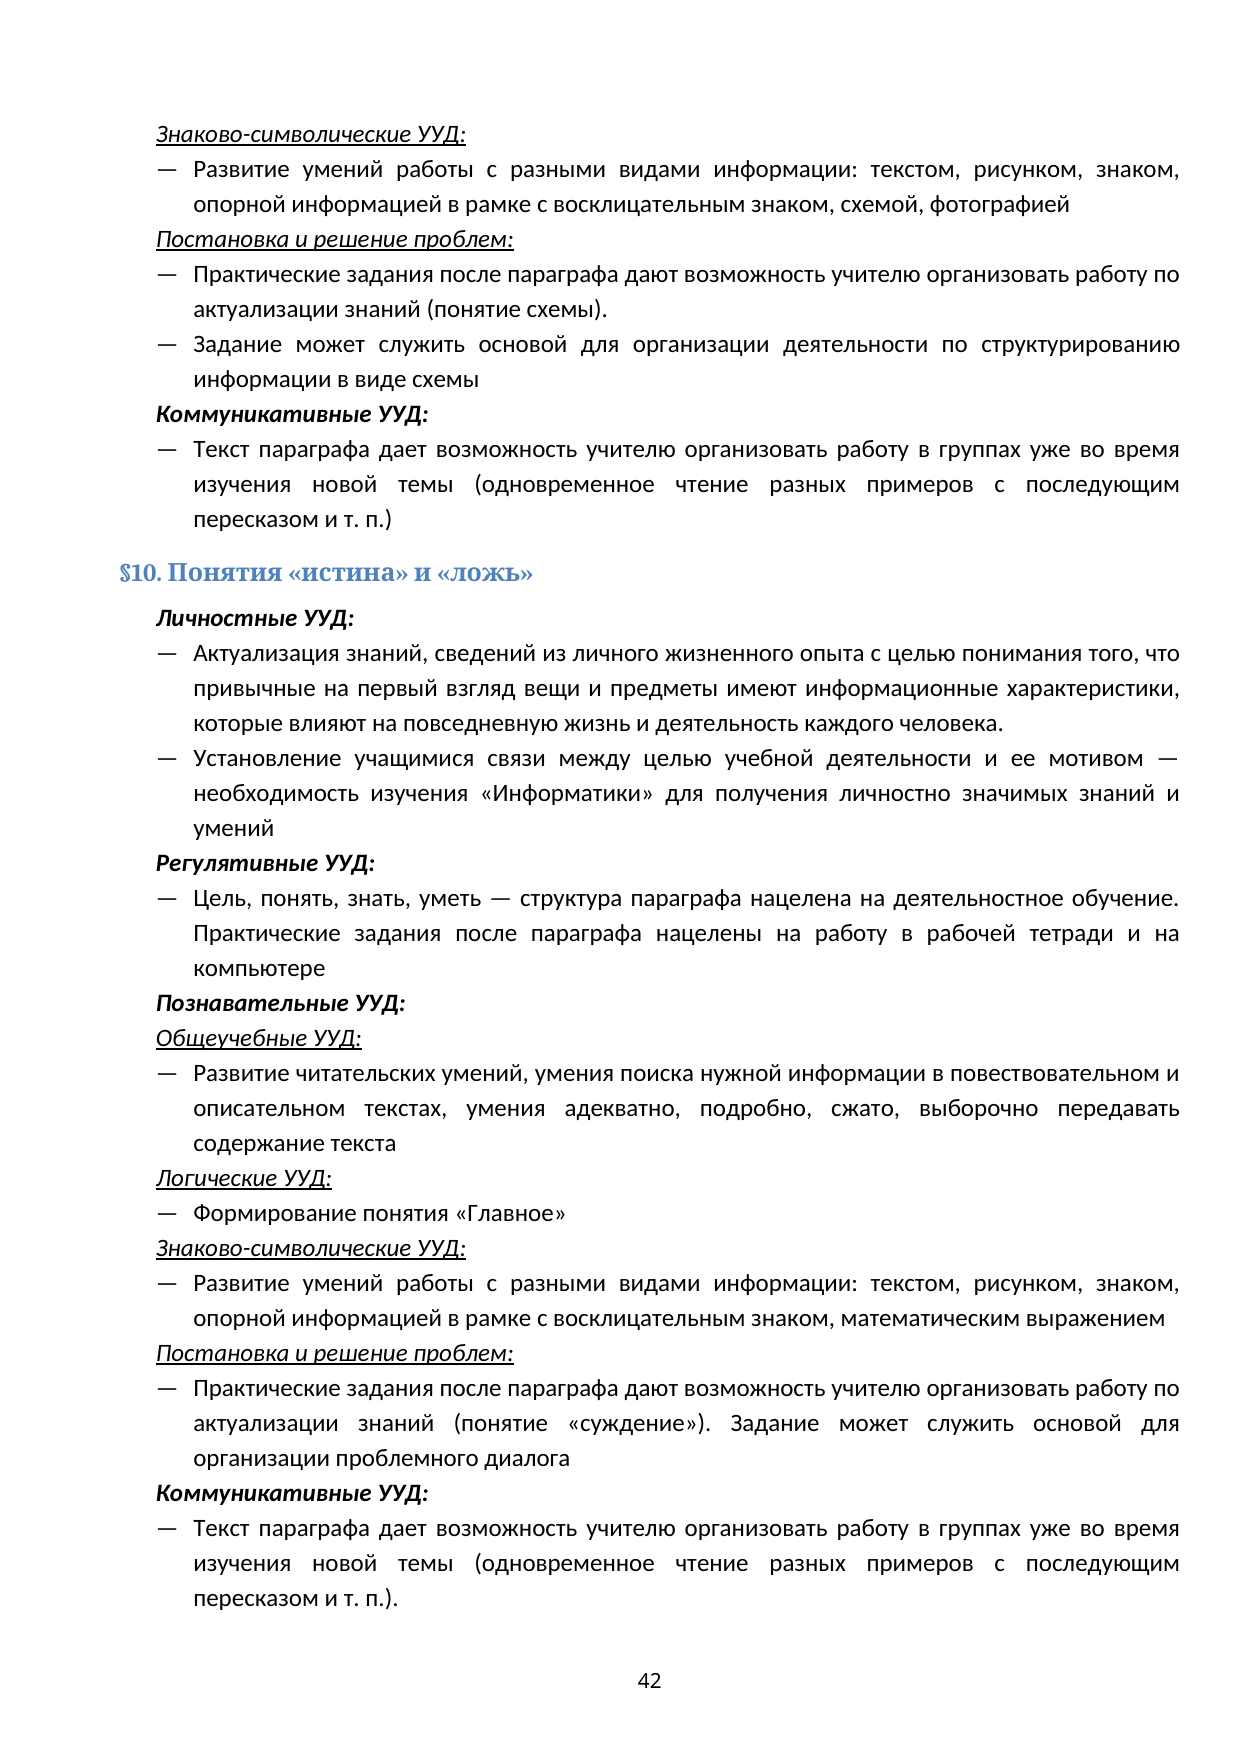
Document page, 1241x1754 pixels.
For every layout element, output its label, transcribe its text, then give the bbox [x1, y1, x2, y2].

list Практические задания после параграфа дают возможность учителю организовать работу по актуализации знаний (понятие «суждение»). Задание может служить основой для организации проблемного диалога [156, 1372, 1181, 1473]
subtitle §10. Понятия «истина» и «ложь» [118, 559, 1181, 588]
text Постановка и решение проблем: [156, 223, 1181, 254]
list Задание может служить основой для организации деятельности по структурированию информации в виде схемы [156, 328, 1181, 394]
list Текст параграфа дает возможность учителю организовать работу в группах уже во время изучения новой темы (одновременное чтение разных примеров с последующим пересказом и т. п.) [156, 433, 1181, 534]
text Знаково-символические УУД: [156, 118, 1181, 149]
list Формирование понятия «Главное» [156, 1197, 1181, 1228]
text Познавательные УУД: [156, 987, 1181, 1018]
text Общеучебные УУД: [156, 1022, 1181, 1053]
text Личностные УУД: [156, 602, 1181, 633]
list Практические задания после параграфа дают возможность учителю организовать работу по актуализации знаний (понятие схемы). [156, 258, 1181, 324]
list Развитие читательских умений, умения поиска нужной информации в повествовательном и описательном текстах, умения адекватно, подробно, сжато, выборочно передавать содержание текста [156, 1057, 1181, 1158]
text Постановка и решение проблем: [156, 1337, 1181, 1368]
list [156, 153, 1181, 219]
text Знаково-символические УУД: [156, 1232, 1181, 1263]
text Регулятивные УУД: [156, 847, 1181, 878]
text Коммуникативные УУД: [156, 1477, 1181, 1508]
list Развитие умений работы с разными видами информации: текстом, рисунком, знаком, опорной информацией в рамке с восклицательным знаком, математическим выражением [156, 1267, 1181, 1333]
list Текст параграфа дает возможность учителю организовать работу в группах уже во время изучения новой темы (одновременное чтение разных примеров с последующим пересказом и т. п.). [156, 1512, 1181, 1613]
list Цель, понять, знать, уметь — структура параграфа нацелена на деятельностное обучение. Практические задания после параграфа нацелены на работу в рабочей тетради и на компьютере [156, 882, 1181, 983]
text Логические УУД: [156, 1162, 1181, 1193]
text Коммуникативные УУД: [156, 398, 1181, 429]
list Установление учащимися связи между целью учебной деятельности и ее мотивом — необходимость изучения «Информатики» для получения личностно значимых знаний и умений [156, 742, 1181, 843]
list Актуализация знаний, сведений из личного жизненного опыта с целью понимания того, что привычные на первый взгляд вещи и предметы имеют информационные характеристики, которые влияют на повседневную жизнь и деятельность каждого человека. [156, 637, 1181, 738]
